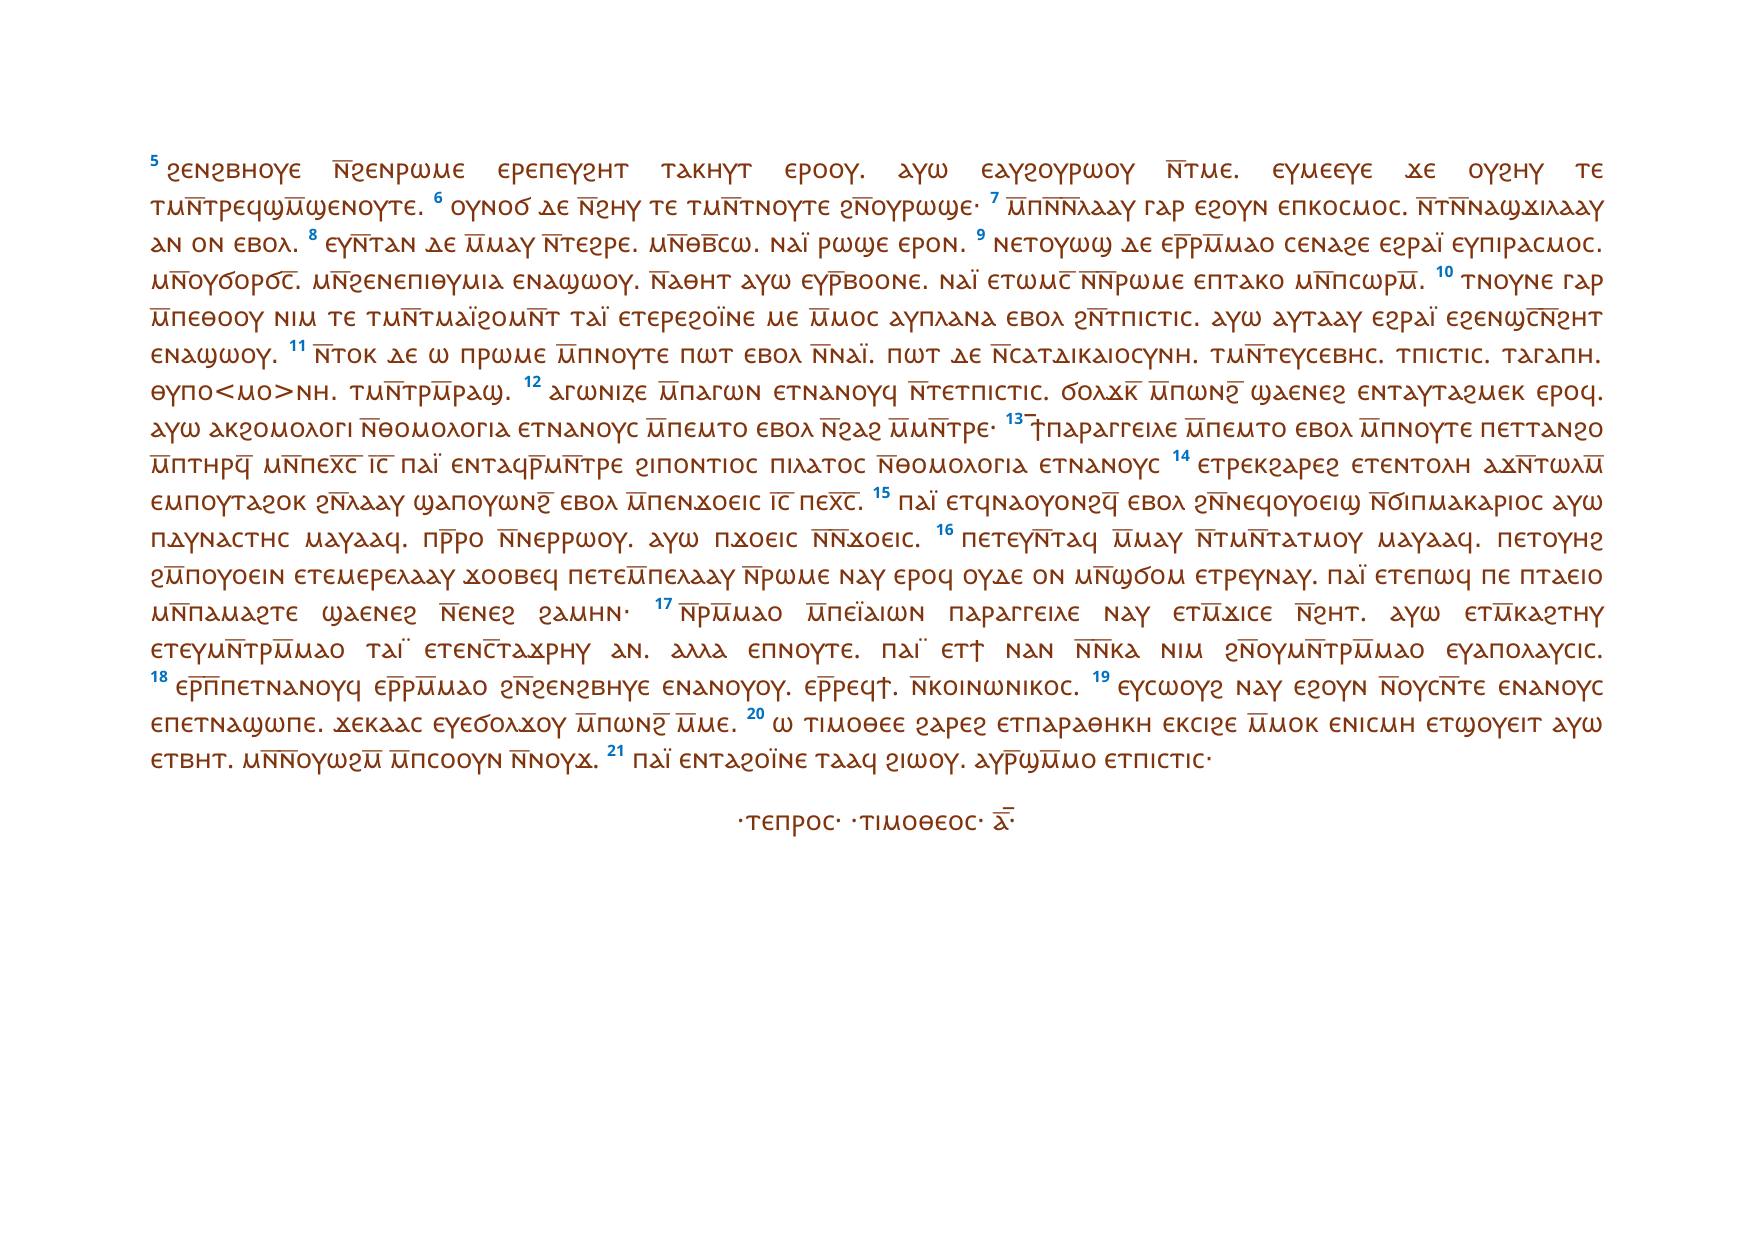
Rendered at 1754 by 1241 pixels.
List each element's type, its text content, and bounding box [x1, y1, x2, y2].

text ·ⲧⲉⲡⲣⲟⲥ· ·ⲧⲓⲙⲟⲑⲉⲟⲥ· ⲁ̅· [150, 802, 1604, 839]
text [150, 150, 1604, 777]
